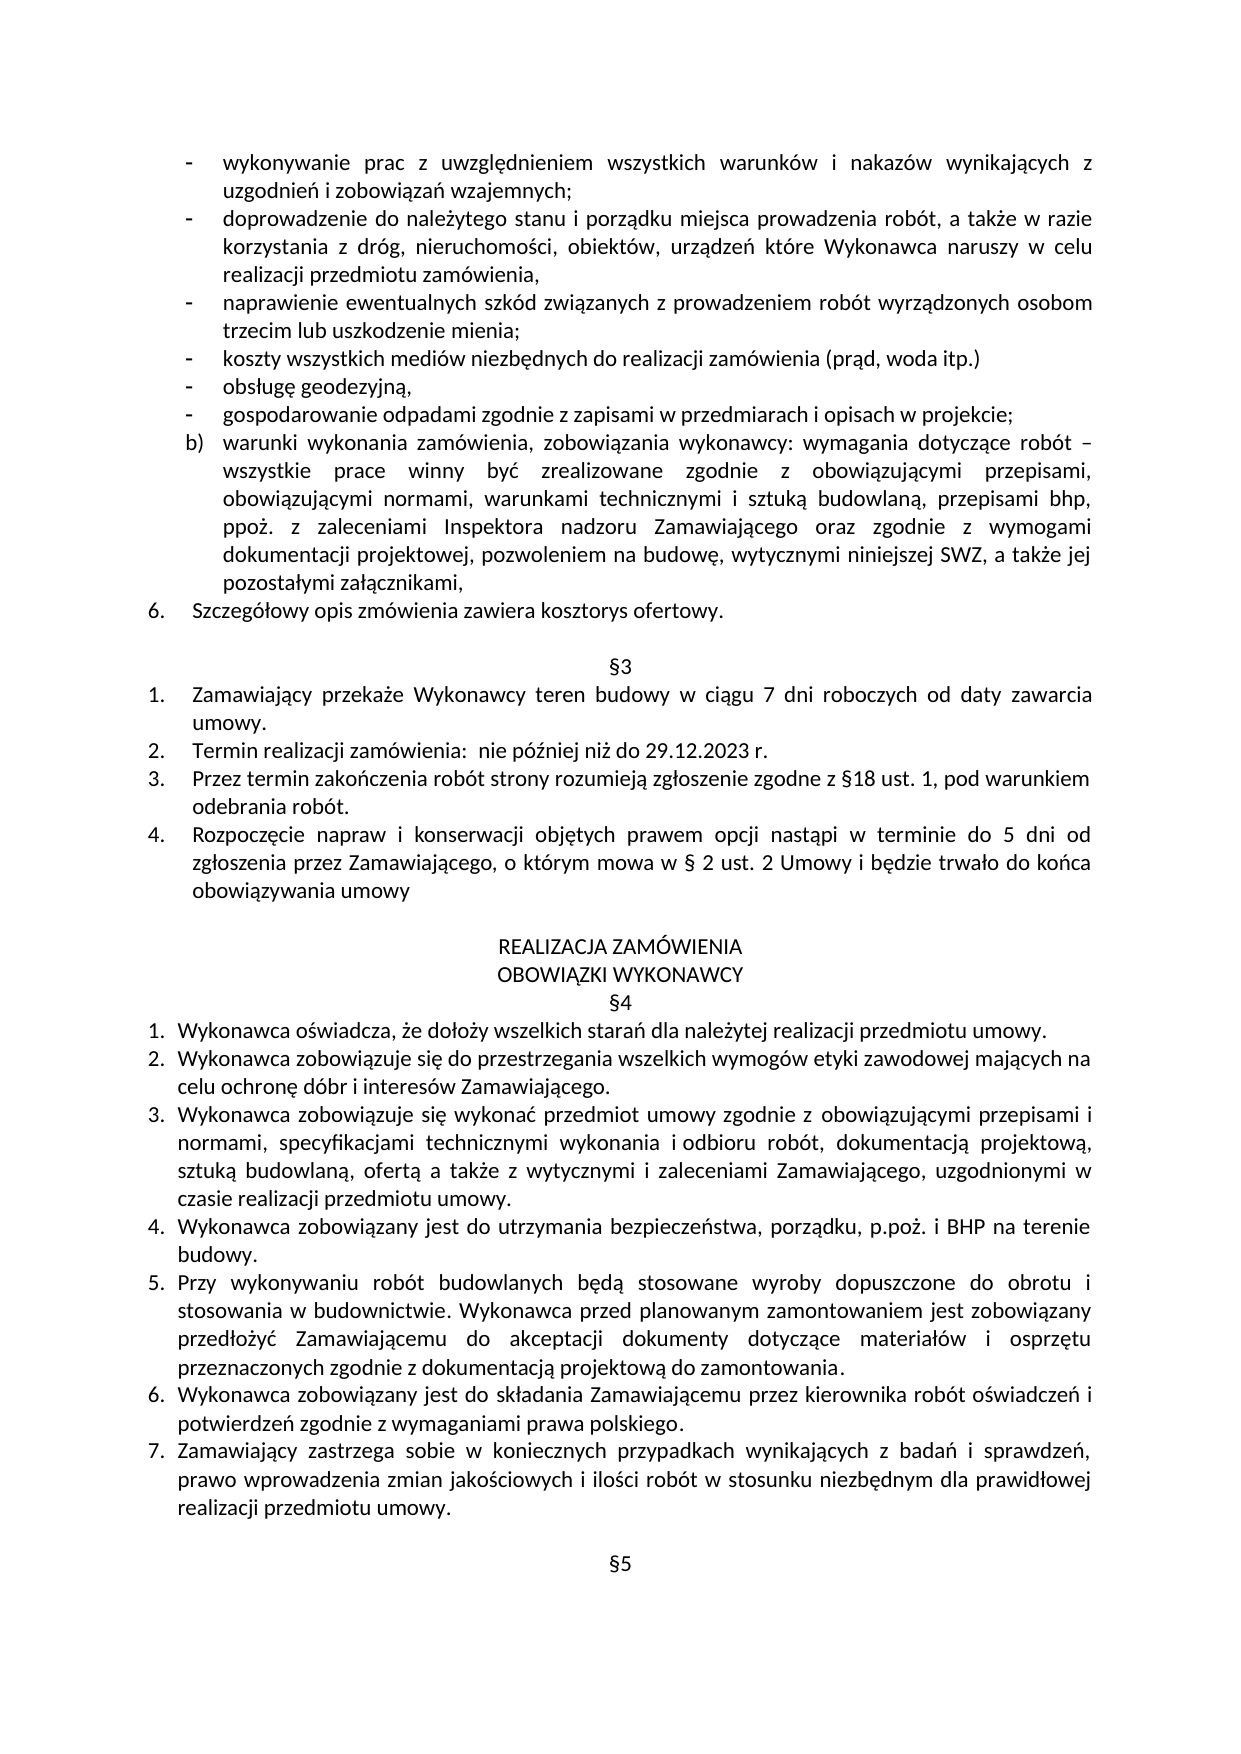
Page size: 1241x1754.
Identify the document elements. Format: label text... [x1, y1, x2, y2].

list Przy wykonywaniu robót budowlanych będą stosowane wyroby dopuszczone do obrotu i stosowania w budownictwie. Wykonawca przed planowanym zamontowaniem jest zobowiązany przedłożyć Zamawiającemu do akceptacji dokumenty dotyczące materiałów i osprzętu przeznaczonych zgodnie z dokumentacją projektową do zamontowania. [148, 1268, 1092, 1381]
list Wykonawca oświadcza, że dołoży wszelkich starań dla należytej realizacji przedmiotu umowy. [148, 1016, 1092, 1044]
list Wykonawca zobowiązuje się do przestrzegania wszelkich wymogów etyki zawodowej mających na celu ochronę dóbr i interesów Zamawiającego. [148, 1044, 1092, 1100]
list Wykonawca zobowiązany jest do składania Zamawiającemu przez kierownika robót oświadczeń i potwierdzeń zgodnie z wymaganiami prawa polskiego. [148, 1381, 1092, 1437]
text OBOWIĄZKI WYKONAWCY [148, 960, 1092, 988]
list obsługę geodezyjną, [185, 372, 1092, 400]
list wykonywanie prac z uwzględnieniem wszystkich warunków i nakazów wynikających z uzgodnień i zobowiązań wzajemnych; [185, 148, 1092, 204]
list Zamawiający przekaże Wykonawcy teren budowy w ciągu 7 dni roboczych od daty zawarcia umowy. [148, 680, 1092, 736]
list gospodarowanie odpadami zgodnie z zapisami w przedmiarach i opisach w projekcie; [185, 400, 1092, 428]
list warunki wykonania zamówienia, zobowiązania wykonawcy: wymagania dotyczące robót – wszystkie prace winny być zrealizowane zgodnie z obowiązującymi przepisami, obowiązującymi normami, warunkami technicznymi i sztuką budowlaną, przepisami bhp, ppoż. z zaleceniami Inspektora nadzoru Zamawiającego oraz zgodnie z wymogami dokumentacji projektowej, pozwoleniem na budowę, wytycznymi niniejszej SWZ, a także jej pozostałymi załącznikami, [185, 428, 1092, 596]
text REALIZACJA ZAMÓWIENIA [148, 932, 1092, 960]
list Przez termin zakończenia robót strony rozumieją zgłoszenie zgodne z §18 ust. 1, pod warunkiem odebrania robót. [148, 764, 1092, 820]
list Wykonawca zobowiązuje się wykonać przedmiot umowy zgodnie z obowiązującymi przepisami i normami, specyfikacjami technicznymi wykonania i odbioru robót, dokumentacją projektową, sztuką budowlaną, ofertą a także z wytycznymi i zaleceniami Zamawiającego, uzgodnionymi w czasie realizacji przedmiotu umowy. [148, 1100, 1092, 1212]
list Wykonawca zobowiązany jest do utrzymania bezpieczeństwa, porządku, p.poż. i BHP na terenie budowy. [148, 1212, 1092, 1268]
list Rozpoczęcie napraw i konserwacji objętych prawem opcji nastąpi w terminie do 5 dni od zgłoszenia przez Zamawiającego, o którym mowa w § 2 ust. 2 Umowy i będzie trwało do końca obowiązywania umowy [148, 820, 1092, 904]
list Szczegółowy opis zmówienia zawiera kosztorys ofertowy. [148, 596, 1092, 624]
text §3 [148, 652, 1092, 680]
list naprawienie ewentualnych szkód związanych z prowadzeniem robót wyrządzonych osobom trzecim lub uszkodzenie mienia; [185, 288, 1092, 344]
list Termin realizacji zamówienia: nie później niż do 29.12.2023 r. [148, 736, 1092, 764]
list doprowadzenie do należytego stanu i porządku miejsca prowadzenia robót, a także w razie korzystania z dróg, nieruchomości, obiektów, urządzeń które Wykonawca naruszy w celu realizacji przedmiotu zamówienia, [185, 204, 1092, 288]
text §5 [148, 1549, 1092, 1577]
list Zamawiający zastrzega sobie w koniecznych przypadkach wynikających z badań i sprawdzeń, prawo wprowadzenia zmian jakościowych i ilości robót w stosunku niezbędnym dla prawidłowej realizacji przedmiotu umowy. [148, 1437, 1092, 1521]
text §4 [148, 988, 1092, 1016]
list koszty wszystkich mediów niezbędnych do realizacji zamówienia (prąd, woda itp.) [185, 344, 1092, 372]
